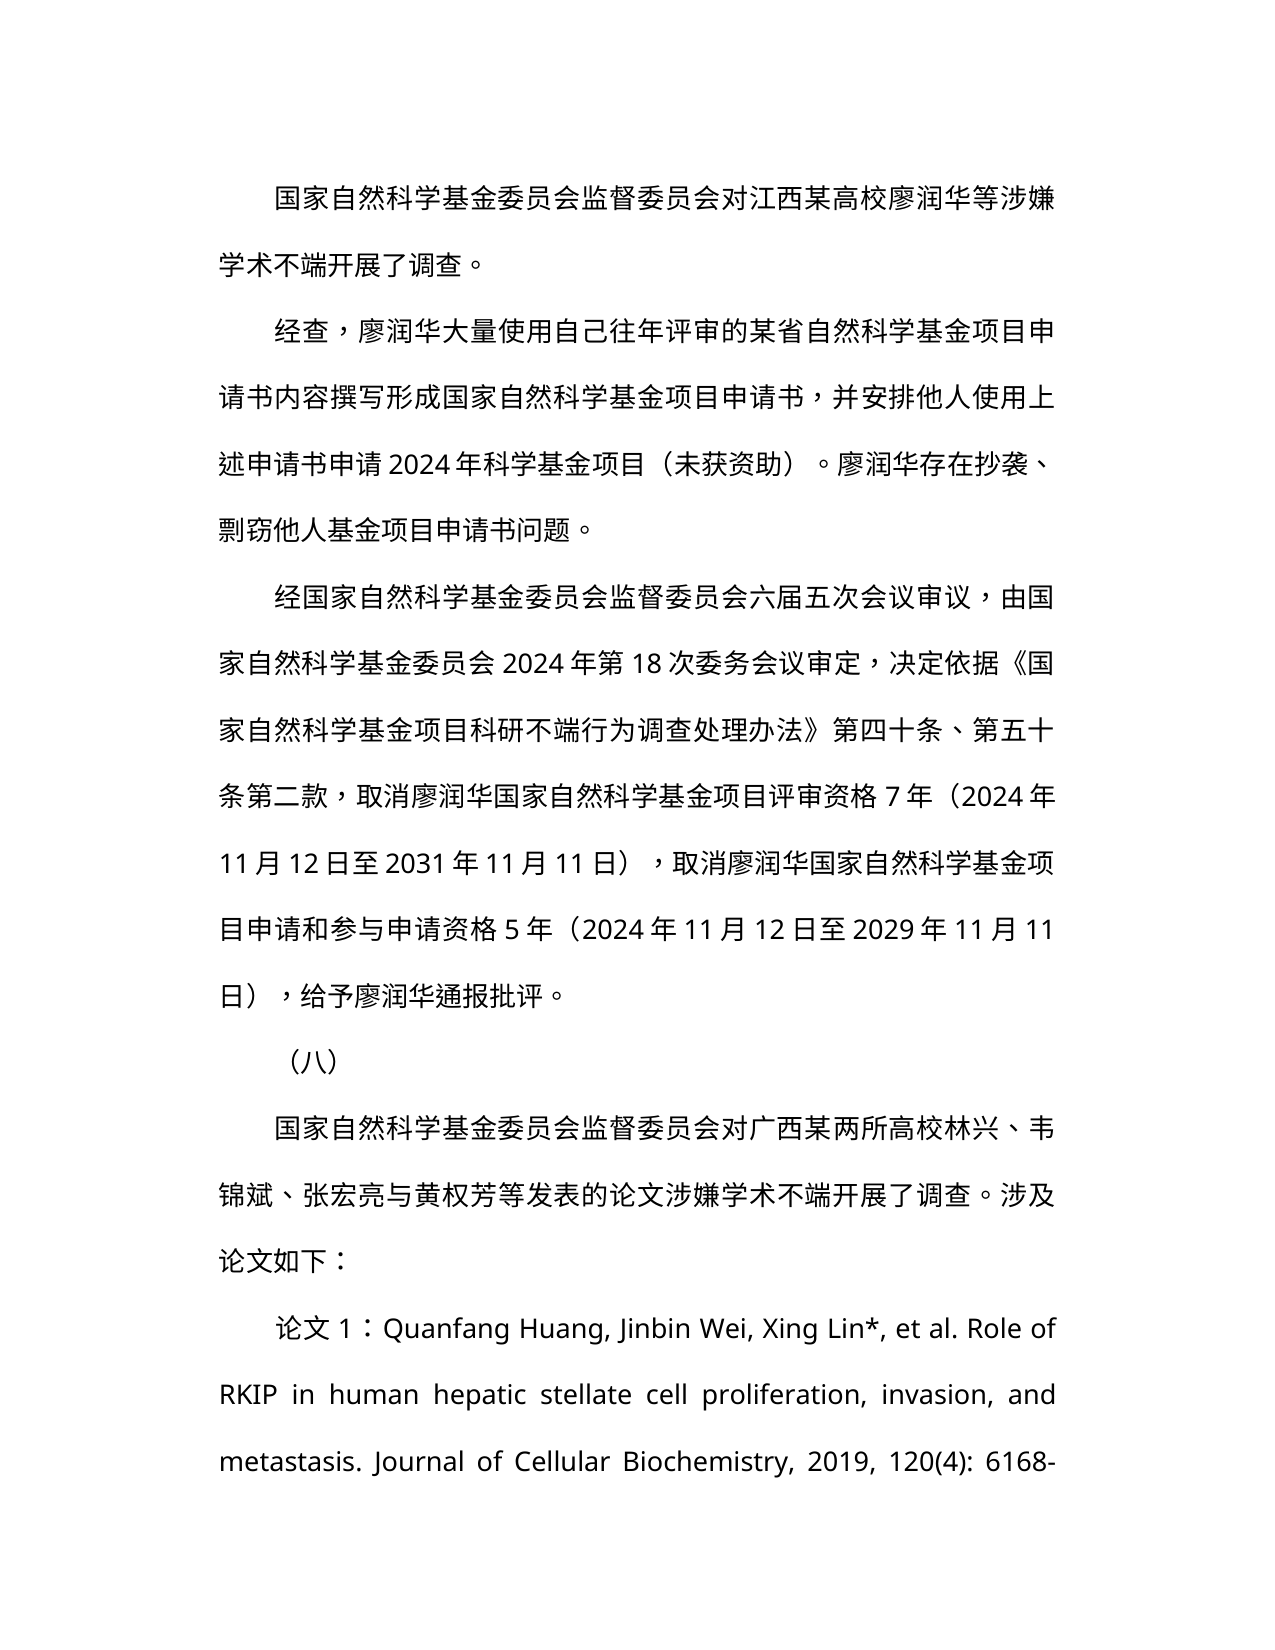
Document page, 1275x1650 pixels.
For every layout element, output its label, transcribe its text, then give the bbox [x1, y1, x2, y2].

text 国家自然科学基金委员会监督委员会对江西某高校廖润华等涉嫌学术不端开展了调查。 [219, 150, 1056, 283]
text 经查，廖润华大量使用自己往年评审的某省自然科学基金项目申请书内容撰写形成国家自然科学基金项目申请书，并安排他人使用上述申请书申请2024年科学基金项目（未获资助）。廖润华存在抄袭、剽窃他人基金项目申请书问题。 [219, 283, 1056, 549]
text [219, 1280, 1056, 1479]
text 国家自然科学基金委员会监督委员会对广西某两所高校林兴、韦锦斌、张宏亮与黄权芳等发表的论文涉嫌学术不端开展了调查。涉及论文如下： [219, 1080, 1056, 1280]
text 经国家自然科学基金委员会监督委员会六届五次会议审议，由国家自然科学基金委员会2024年第18次委务会议审定，决定依据《国家自然科学基金项目科研不端行为调查处理办法》第四十条、第五十条第二款，取消廖润华国家自然科学基金项目评审资格7年（2024年11月12日至2031年11月11日），取消廖润华国家自然科学基金项目申请和参与申请资格5年（2024年11月12日至2029年11月11日），给予廖润华通报批评。 [219, 549, 1056, 1014]
text （八） [219, 1014, 1056, 1080]
